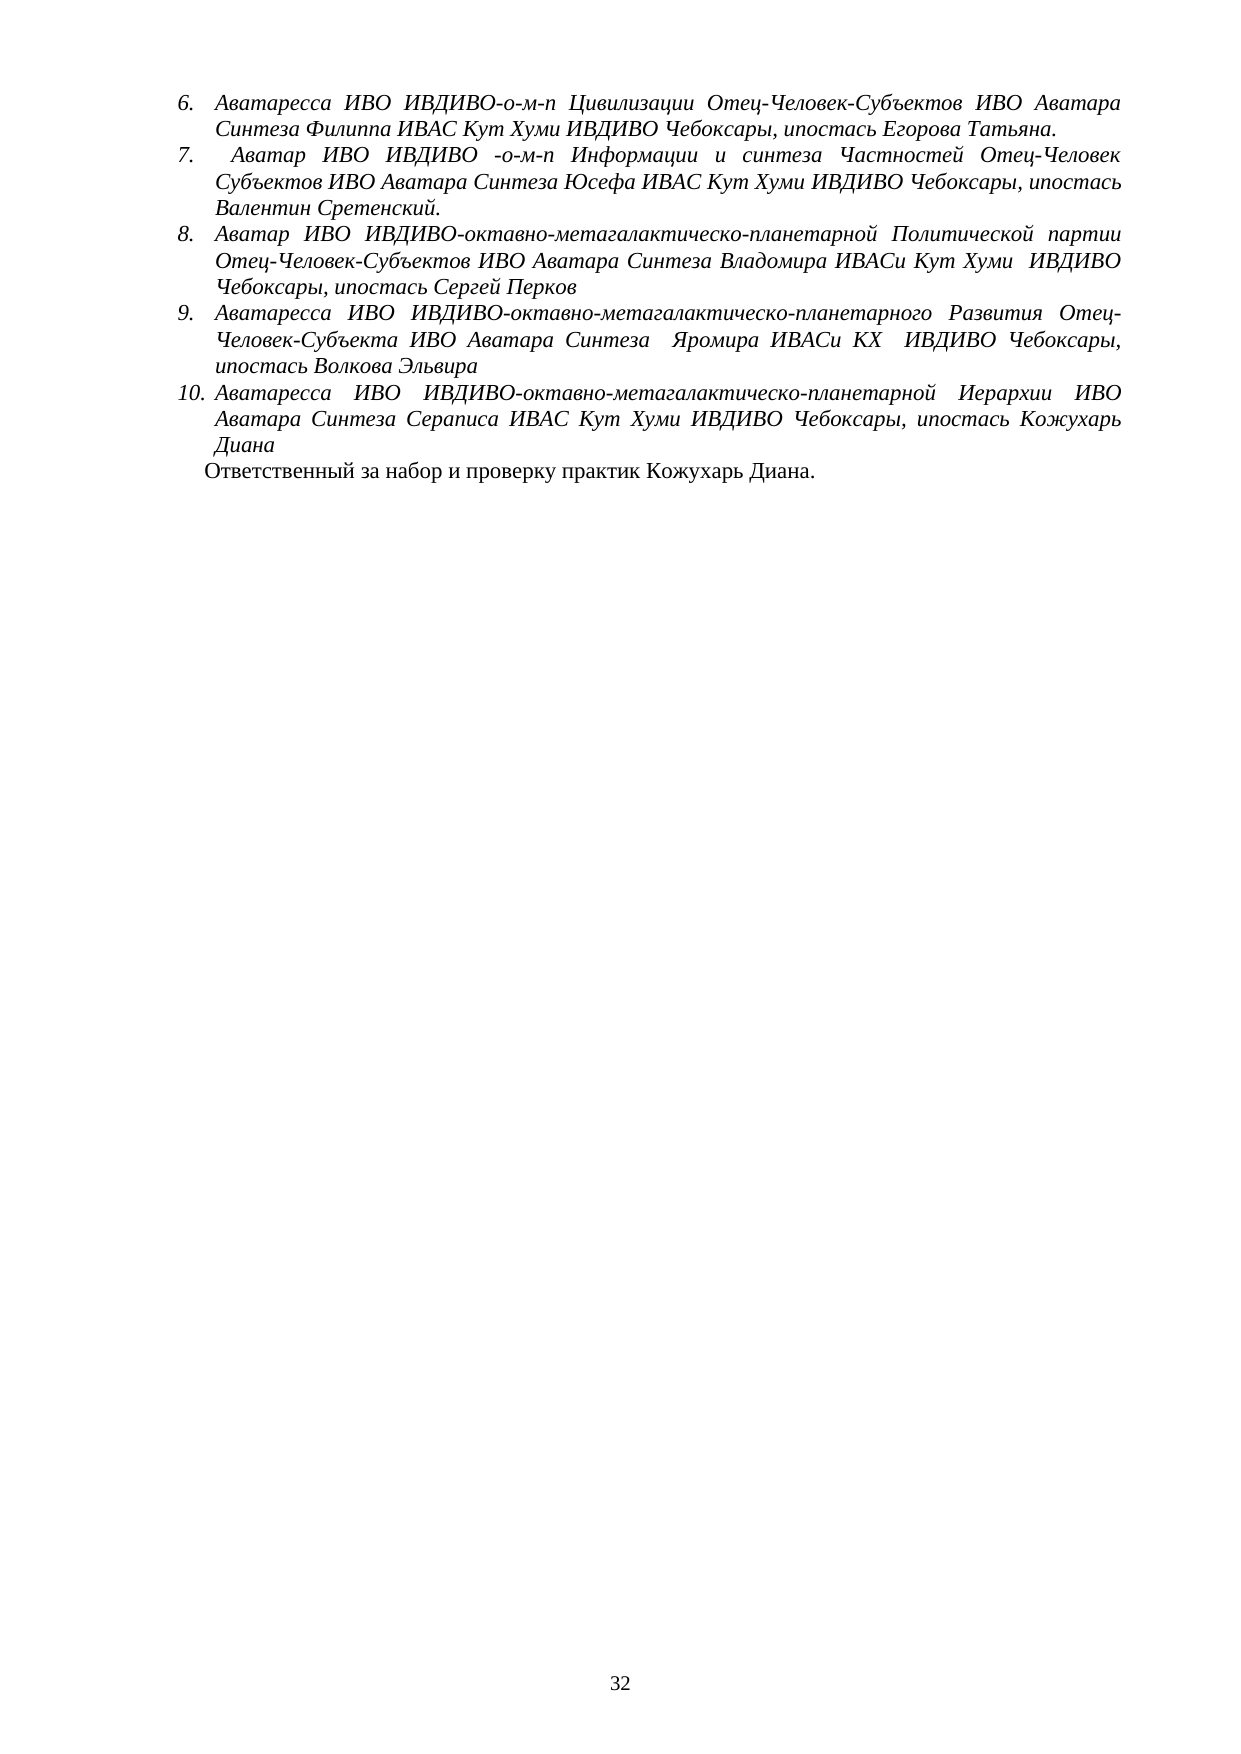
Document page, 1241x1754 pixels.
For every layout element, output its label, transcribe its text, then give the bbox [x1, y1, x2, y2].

list Аватаресса ИВО ИВДИВО-октавно-метагалактическо-планетарной Иерархии ИВО Аватара Синтеза Сераписа ИВАС Кут Хуми ИВДИВО Чебоксары, ипостась Кожухарь Диана [177, 378, 1122, 458]
list Аватар ИВО ИВДИВО-октавно-метагалактическо-планетарной Политической партии Отец-Человек-Субъектов ИВО Аватара Синтеза Владомира ИВАСи Кут Хуми ИВДИВО Чебоксары, ипостась Сергей Перков [177, 220, 1122, 299]
list Аватаресса ИВО ИВДИВО-о-м-п Цивилизации Отец-Человек-Субъектов ИВО Аватара Синтеза Филиппа ИВАС Кут Хуми ИВДИВО Чебоксары, ипостась Егорова Татьяна. [177, 89, 1122, 141]
list Аватар ИВО ИВДИВО -о-м-п Информации и синтеза Частностей Отец-Человек Субъектов ИВО Аватара Синтеза Юсефа ИВАС Кут Хуми ИВДИВО Чебоксары, ипостась Валентин Сретенский. [177, 141, 1122, 220]
list Аватаресса ИВО ИВДИВО-октавно-метагалактическо-планетарного Развития Отец-Человек-Субъекта ИВО Аватара Синтеза Яромира ИВАСи КХ ИВДИВО Чебоксары, ипостась Волкова Эльвира [177, 299, 1122, 378]
text Ответственный за набор и проверку практик Кожухарь Диана. [118, 458, 1122, 484]
